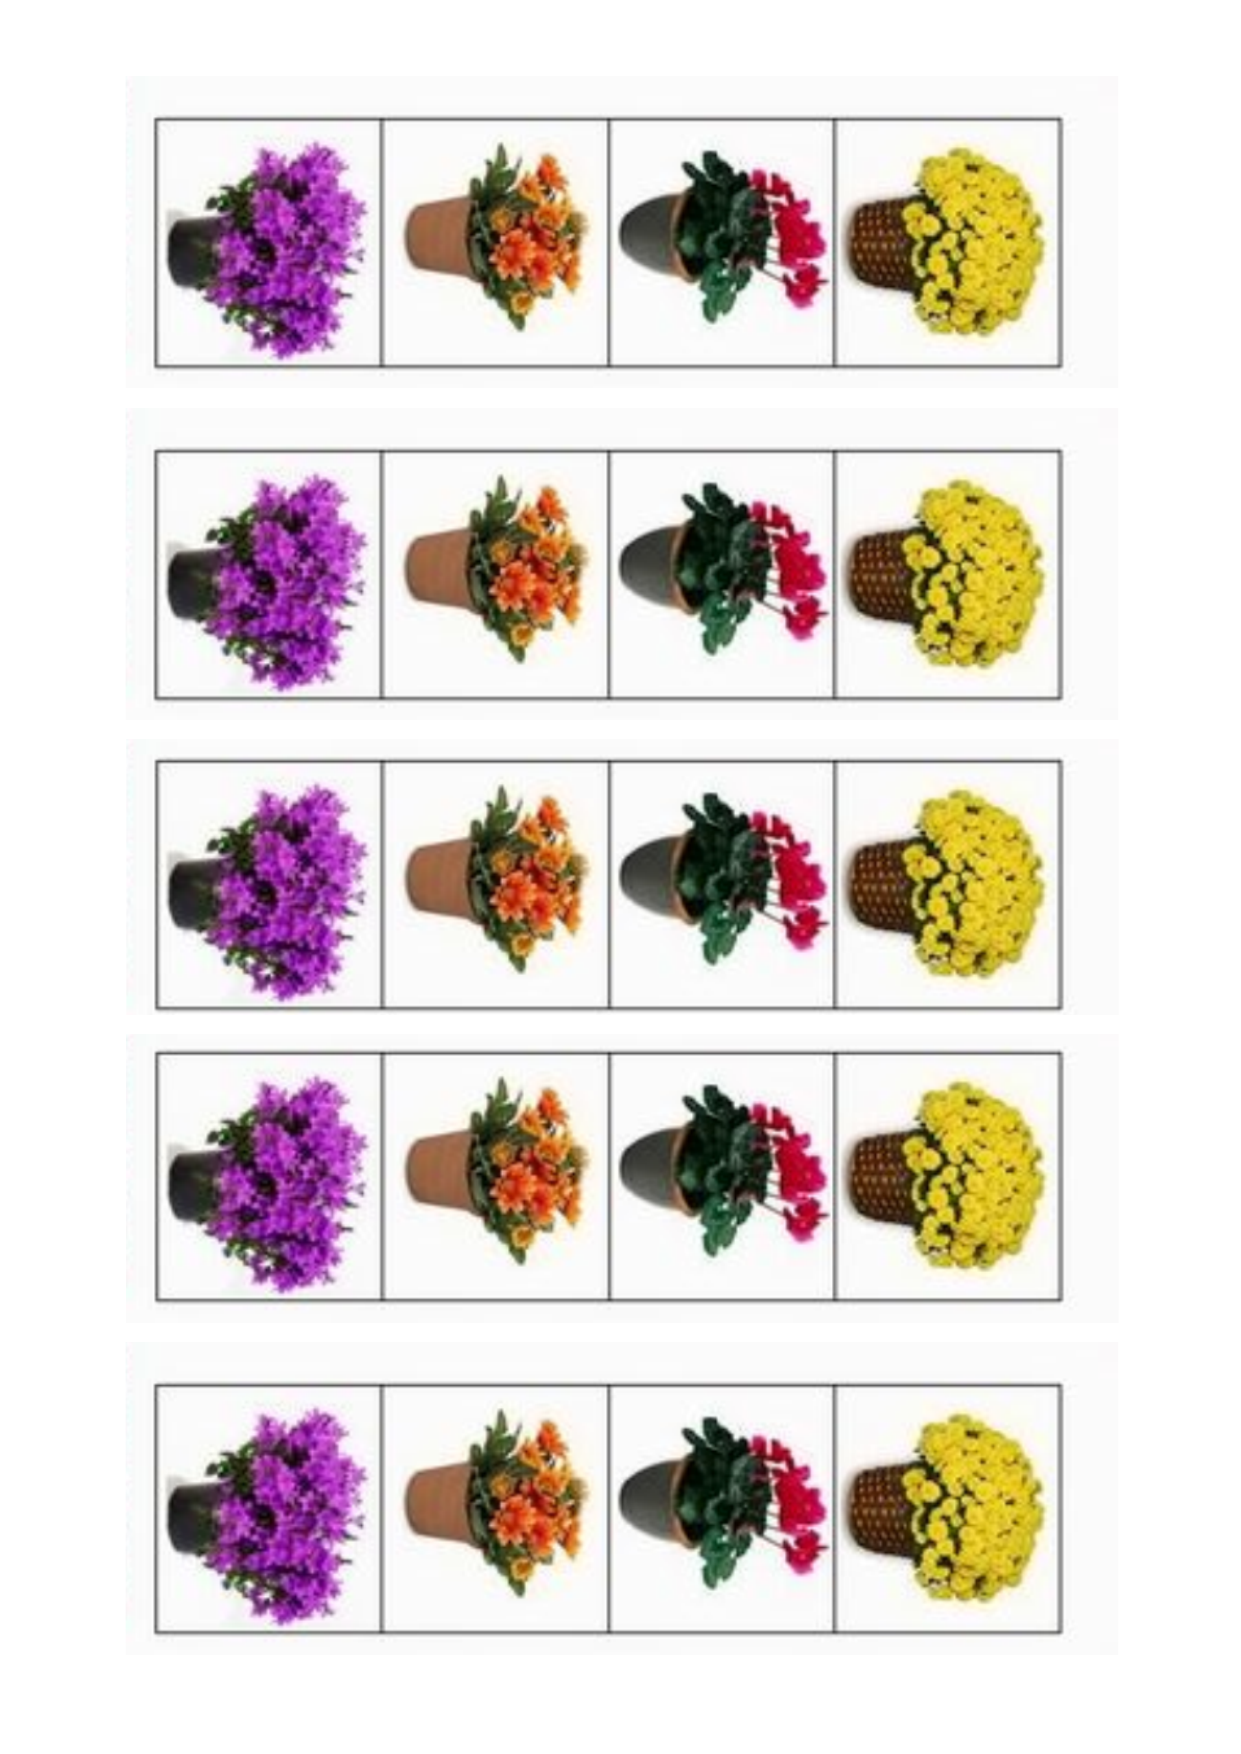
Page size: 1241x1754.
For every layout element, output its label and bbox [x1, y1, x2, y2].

picture [126, 1034, 1119, 1323]
picture [126, 739, 1119, 1015]
picture [125, 408, 1119, 720]
picture [125, 1342, 1119, 1655]
picture [125, 76, 1119, 388]
